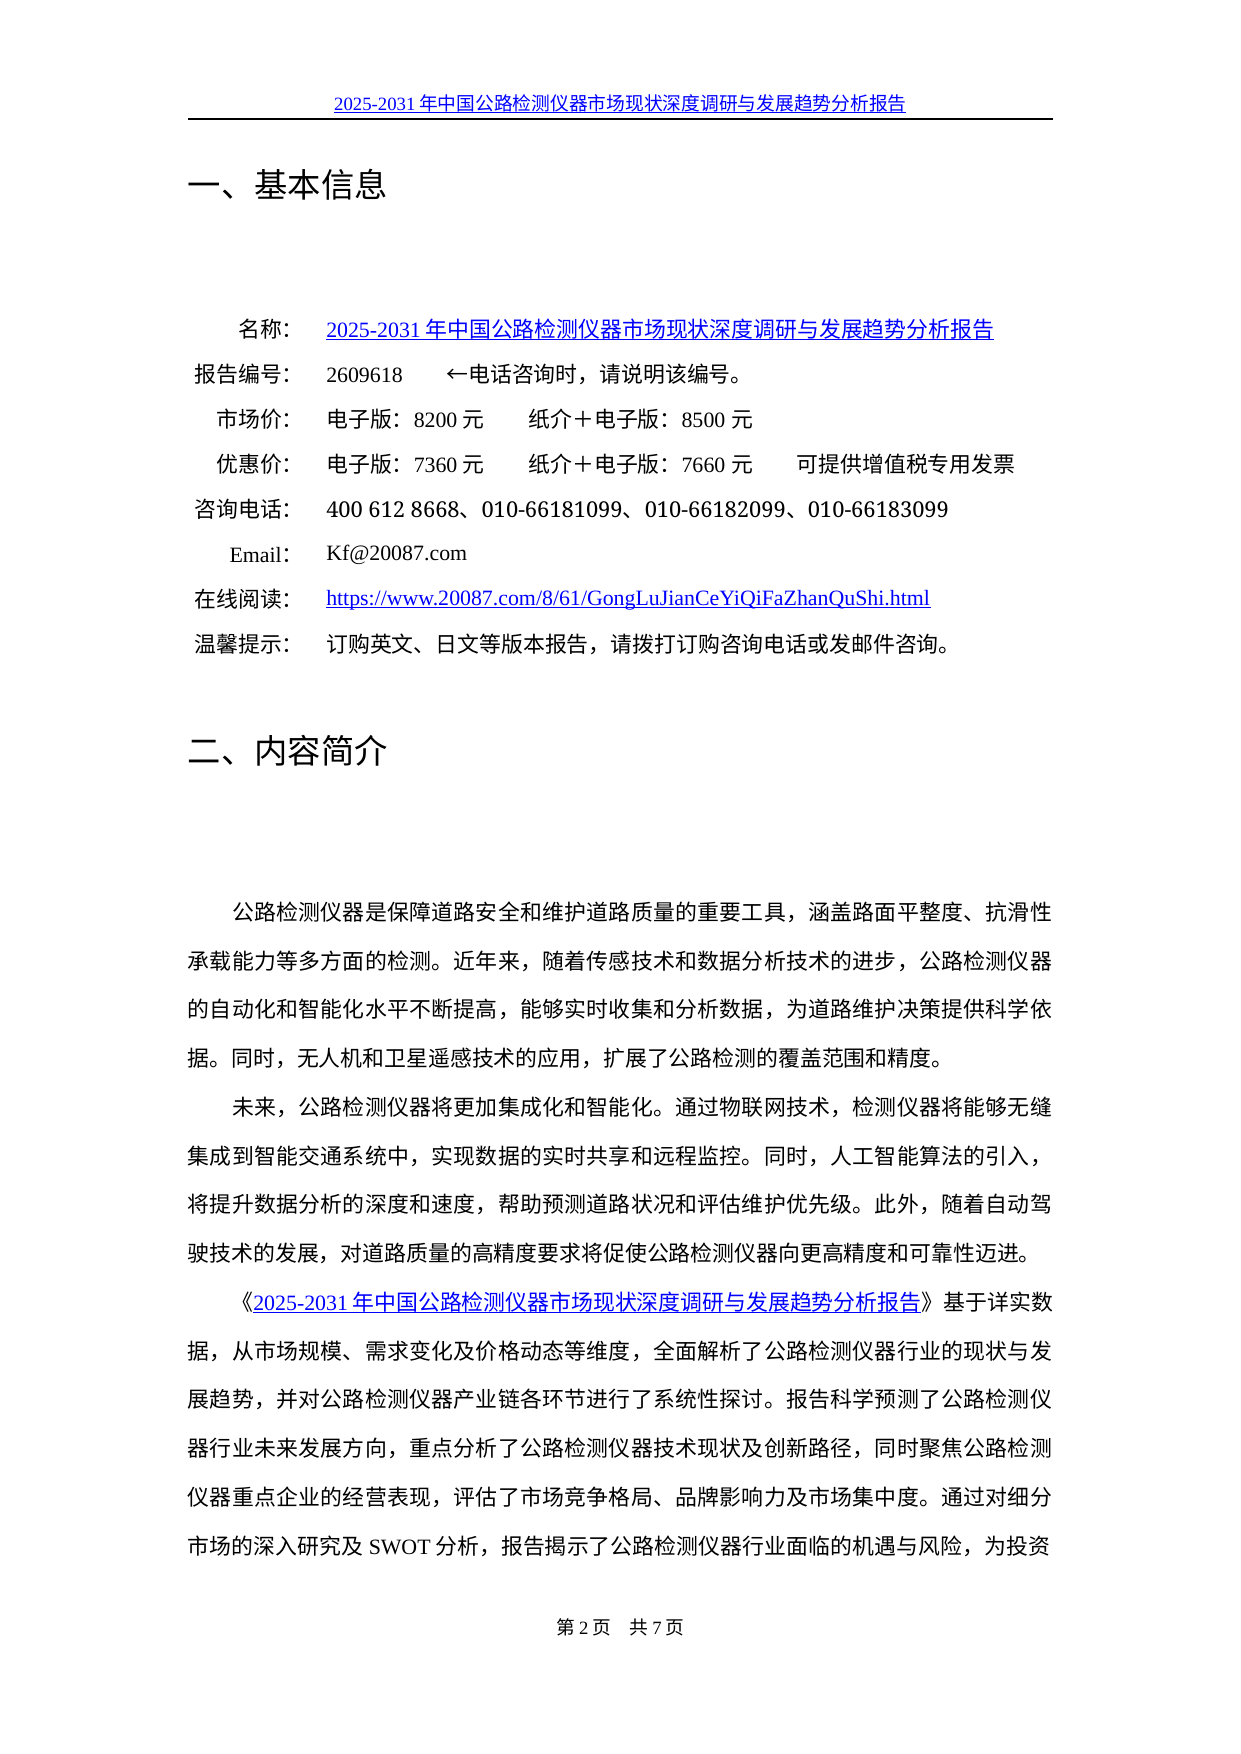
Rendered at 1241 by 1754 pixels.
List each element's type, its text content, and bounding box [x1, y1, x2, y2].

table_header 2025-2031年中国公路检测仪器市场现状深度调研与发展趋势分析报告 [315, 312, 1073, 357]
table_cell Email： [167, 537, 315, 582]
table_cell 市场价： [167, 402, 315, 447]
table_cell 温馨提示： [167, 627, 315, 672]
table_cell Kf@20087.com [315, 537, 1073, 582]
title 二、内容简介 [187, 717, 1053, 782]
table_cell 订购英文、日文等版本报告，请拨打订购咨询电话或发邮件咨询。 [315, 627, 1073, 672]
table_cell 咨询电话： [167, 492, 315, 537]
table_cell 400 612 8668、010-66181099、010-66182099、010-66183099 [315, 492, 1073, 537]
table_header 名称： [167, 312, 315, 357]
table_cell 电子版：8200 元 纸介＋电子版：8500 元 [315, 402, 1073, 447]
table_cell 在线阅读： [167, 582, 315, 627]
table_cell 优惠价： [167, 447, 315, 492]
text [187, 894, 1053, 1561]
table_cell [315, 582, 1073, 627]
table_cell 报告编号： [167, 357, 315, 402]
title 一、基本信息 [187, 150, 1053, 215]
table_cell 电子版：7360 元 纸介＋电子版：7660 元 可提供增值税专用发票 [315, 447, 1073, 492]
table_cell 2609618 ←电话咨询时，请说明该编号。 [315, 357, 1073, 402]
